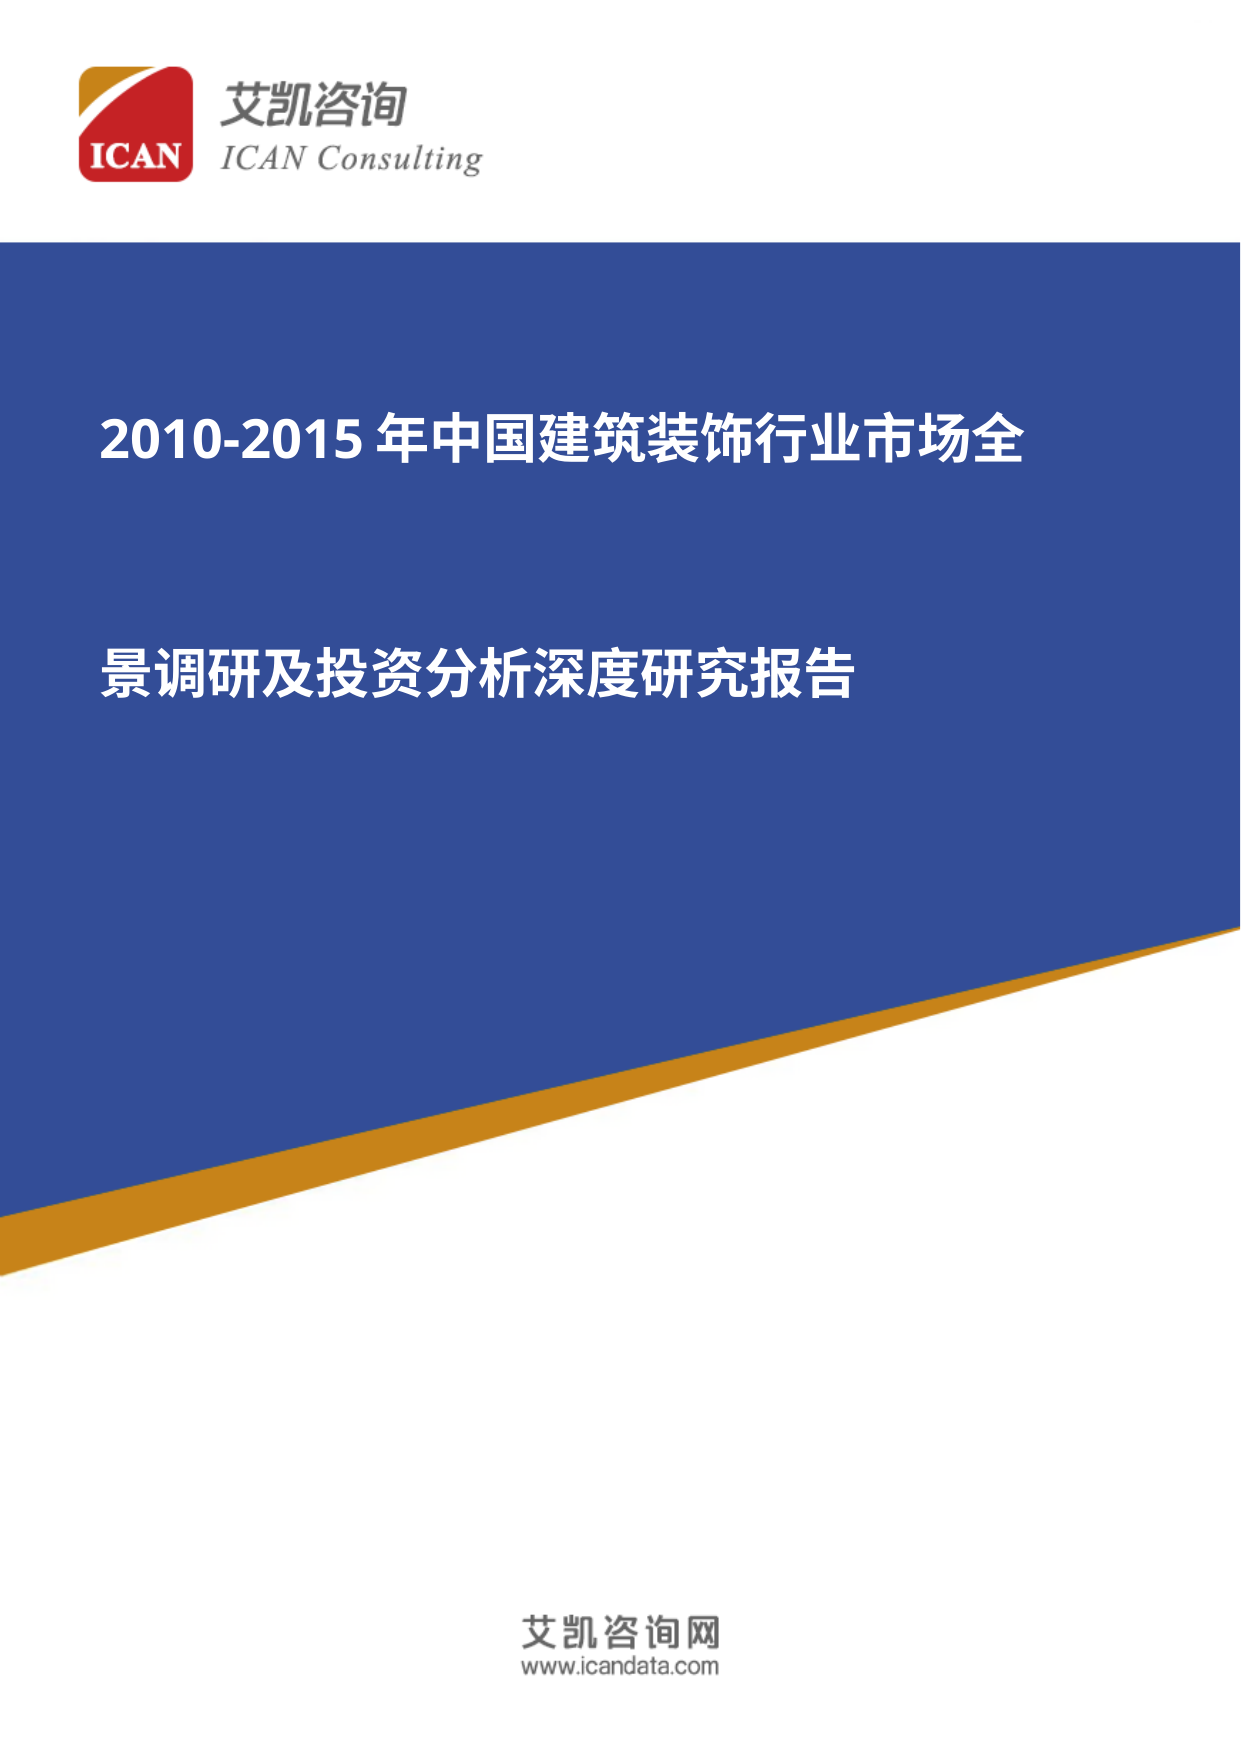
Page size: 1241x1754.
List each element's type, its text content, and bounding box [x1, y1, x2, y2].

subtitle 2010-2015年中国建筑装饰行业市场全景调研及投资分析深度研究报告 [99, 386, 1053, 718]
picture [0, 5, 1241, 1754]
